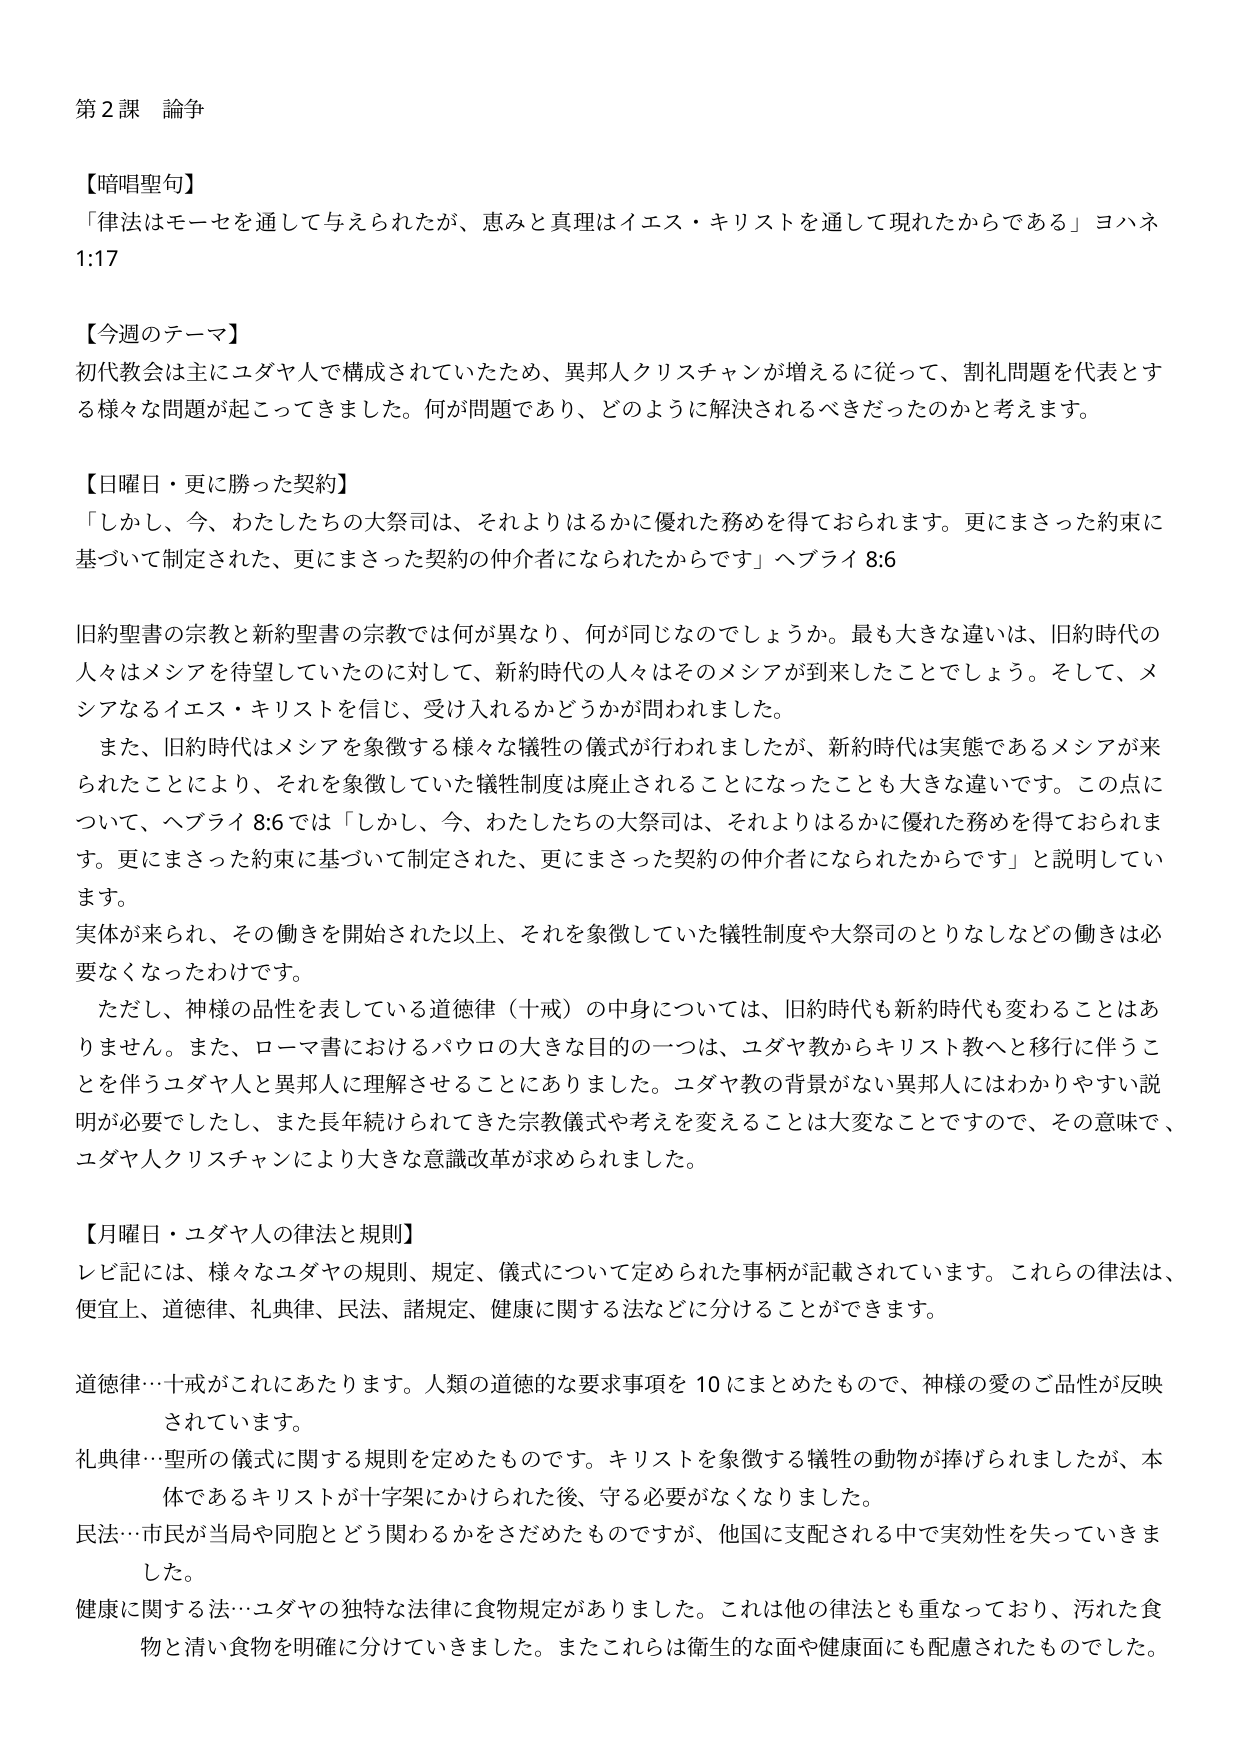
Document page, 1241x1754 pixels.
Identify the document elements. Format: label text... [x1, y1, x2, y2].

text 民法…市民が当局や同胞とどう関わるかをさだめたものですが、他国に支配される中で実効性を失っていきました。 [75, 1514, 1165, 1589]
text また、旧約時代はメシアを象徴する様々な犠牲の儀式が行われましたが、新約時代は実態であるメシアが来られたことにより、それを象徴していた犠牲制度は廃止されることになったことも大きな違いです。この点について、ヘブライ8:6では「しかし、今、わたしたちの大祭司は、それよりはるかに優れた務めを得ておられます。更にまさった約束に基づいて制定された、更にまさった契約の仲介者になられたからです」と説明しています。 [75, 727, 1165, 914]
text 第2課 論争 [75, 89, 1165, 127]
text レビ記には、様々なユダヤの規則、規定、儀式について定められた事柄が記載されています。これらの律法は、便宜上、道徳律、礼典律、民法、諸規定、健康に関する法などに分けることができます。 [75, 1252, 1165, 1327]
text 「しかし、今、わたしたちの大祭司は、それよりはるかに優れた務めを得ておられます。更にまさった約束に基づいて制定された、更にまさった契約の仲介者になられたからです」ヘブライ8:6 [75, 502, 1165, 577]
text 健康に関する法…ユダヤの独特な法律に食物規定がありました。これは他の律法とも重なっており、汚れた食物と清い食物を明確に分けていきました。またこれらは衛生的な面や健康面にも配慮されたものでした。 [75, 1589, 1165, 1664]
text 【日曜日・更に勝った契約】 [75, 464, 1165, 502]
text 【暗唱聖句】 [75, 164, 1165, 202]
text 「律法はモーセを通して与えられたが、恵みと真理はイエス・キリストを通して現れたからである」ヨハネ1:17 [75, 202, 1165, 277]
text 初代教会は主にユダヤ人で構成されていたため、異邦人クリスチャンが増えるに従って、割礼問題を代表とする様々な問題が起こってきました。何が問題であり、どのように解決されるべきだったのかと考えます。 [75, 352, 1165, 427]
text 道徳律…十戒がこれにあたります。人類の道徳的な要求事項を10にまとめたもので、神様の愛のご品性が反映されています。 [75, 1364, 1165, 1439]
text 実体が来られ、その働きを開始された以上、それを象徴していた犠牲制度や大祭司のとりなしなどの働きは必要なくなったわけです。 [75, 914, 1165, 989]
text 礼典律…聖所の儀式に関する規則を定めたものです。キリストを象徴する犠牲の動物が捧げられましたが、本体であるキリストが十字架にかけられた後、守る必要がなくなりました。 [75, 1439, 1165, 1514]
text ただし、神様の品性を表している道徳律（十戒）の中身については、旧約時代も新約時代も変わることはありません。また、ローマ書におけるパウロの大きな目的の一つは、ユダヤ教からキリスト教へと移行に伴うことを伴うユダヤ人と異邦人に理解させることにありました。ユダヤ教の背景がない異邦人にはわかりやすい説明が必要でしたし、また長年続けられてきた宗教儀式や考えを変えることは大変なことですので、その意味で、ユダヤ人クリスチャンにより大きな意識改革が求められました。 [75, 989, 1165, 1177]
text 【月曜日・ユダヤ人の律法と規則】 [75, 1214, 1165, 1252]
text 旧約聖書の宗教と新約聖書の宗教では何が異なり、何が同じなのでしょうか。最も大きな違いは、旧約時代の人々はメシアを待望していたのに対して、新約時代の人々はそのメシアが到来したことでしょう。そして、メシアなるイエス・キリストを信じ、受け入れるかどうかが問われました。 [75, 614, 1165, 727]
text 【今週のテーマ】 [75, 314, 1165, 352]
